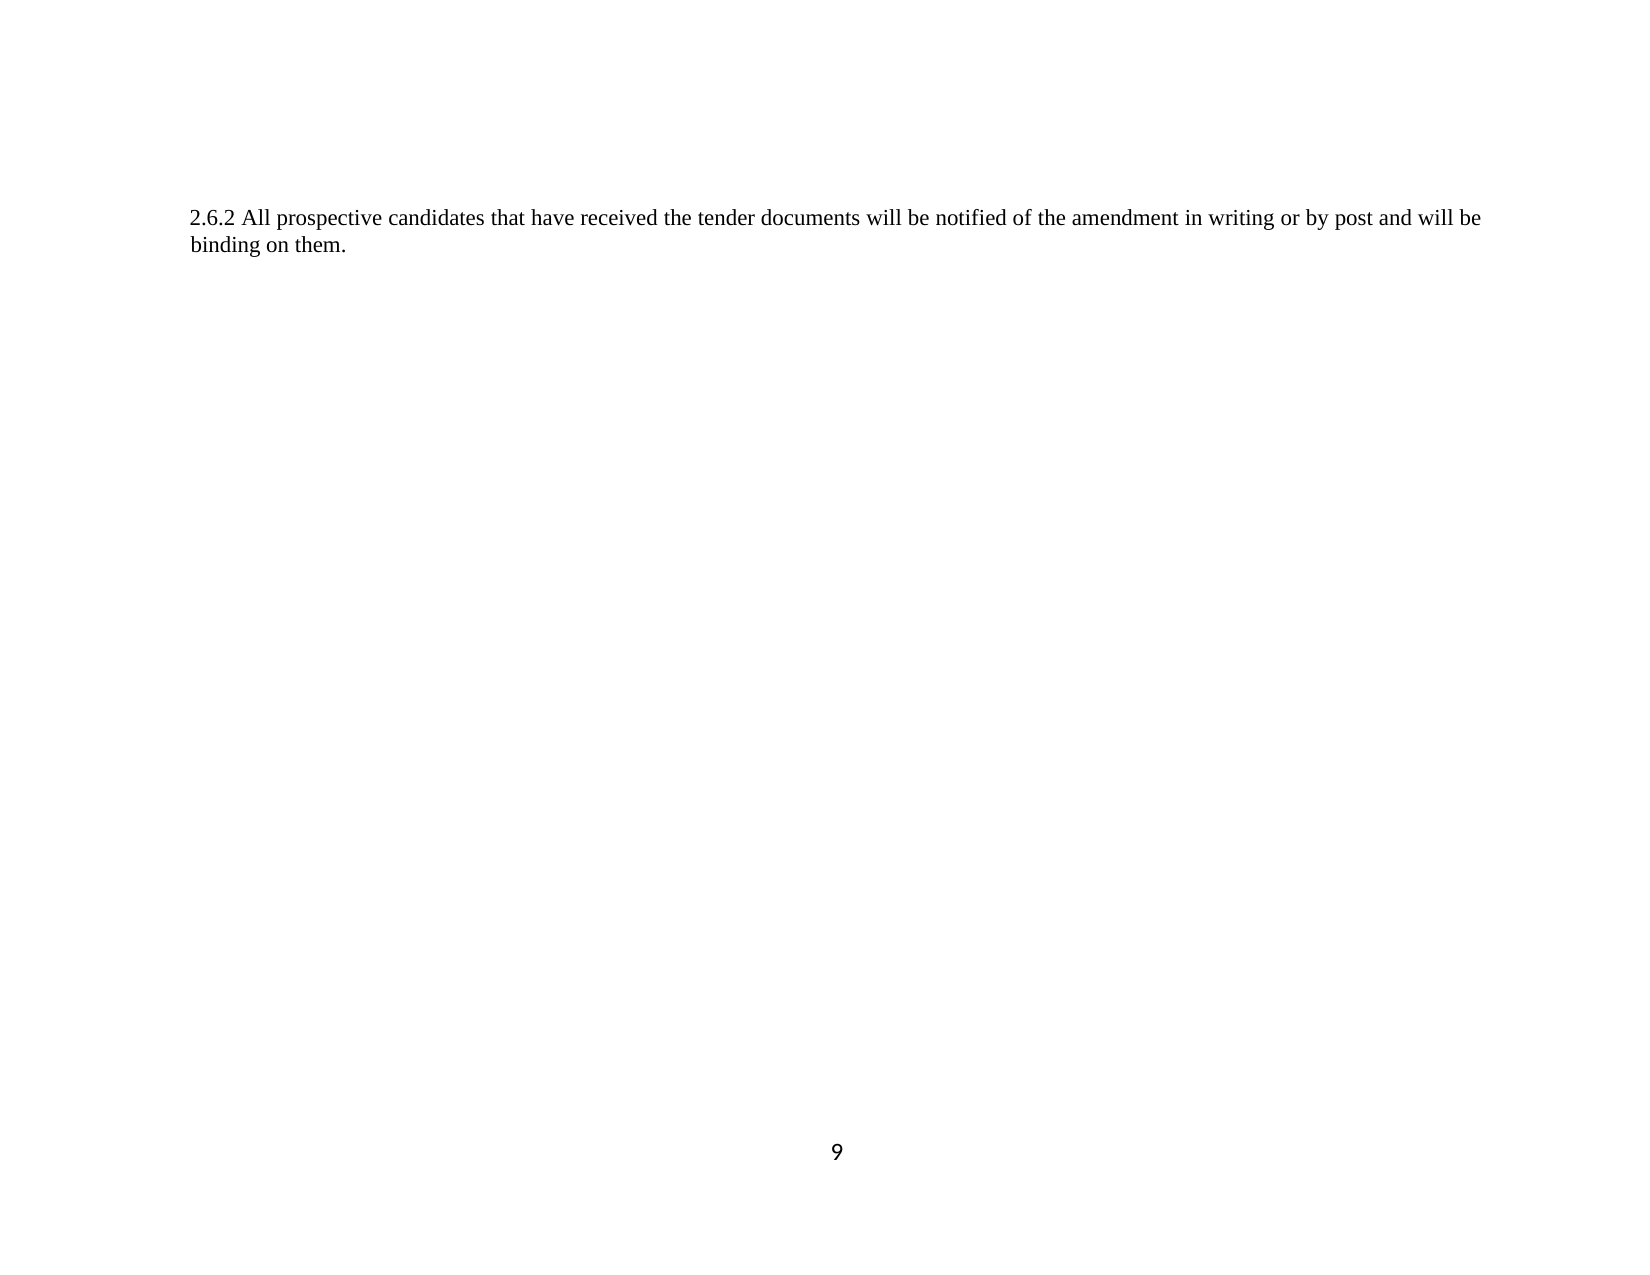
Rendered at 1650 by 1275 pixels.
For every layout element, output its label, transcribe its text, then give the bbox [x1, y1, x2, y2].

text 2.6.2 All prospective candidates that have received the tender documents will be notified of the amendment in writing or by post and will be binding on them. [189, 204, 1483, 258]
